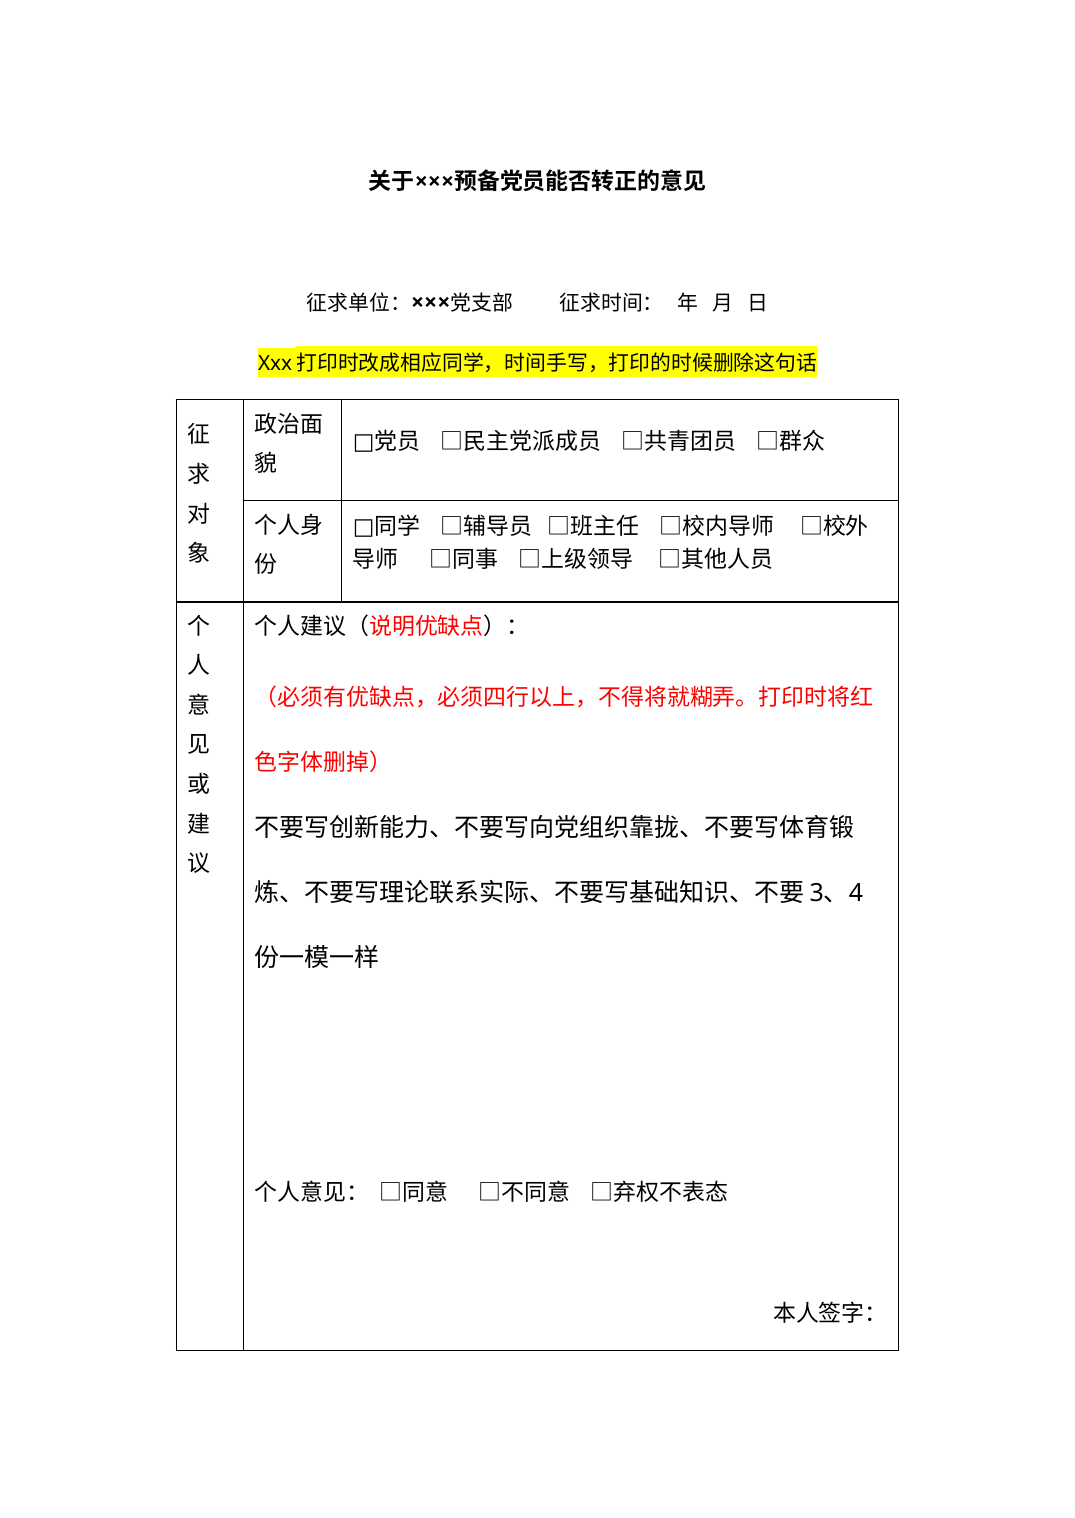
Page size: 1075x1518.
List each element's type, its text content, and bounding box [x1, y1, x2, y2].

table_cell 个人身份 [244, 501, 341, 601]
text 征求单位：×××党支部 征求时间： 年 月 日 [187, 278, 887, 318]
text Xxx打印时改成相应同学，时间手写，打印的时候删除这句话 [187, 339, 887, 378]
text 关于×××预备党员能否转正的意见 [187, 158, 887, 197]
table_header □党员 □民主党派成员 □共青团员 □群众 [342, 400, 898, 500]
table_cell 个人意见或建议 [177, 603, 243, 1350]
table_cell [244, 603, 898, 1350]
table_header 政治面貌 [244, 400, 341, 500]
table_header 征求对象 [177, 400, 243, 601]
table_cell □同学 □辅导员 □班主任 □校内导师 □校外导师 □同事 □上级领导 □其他人员 [342, 501, 898, 601]
